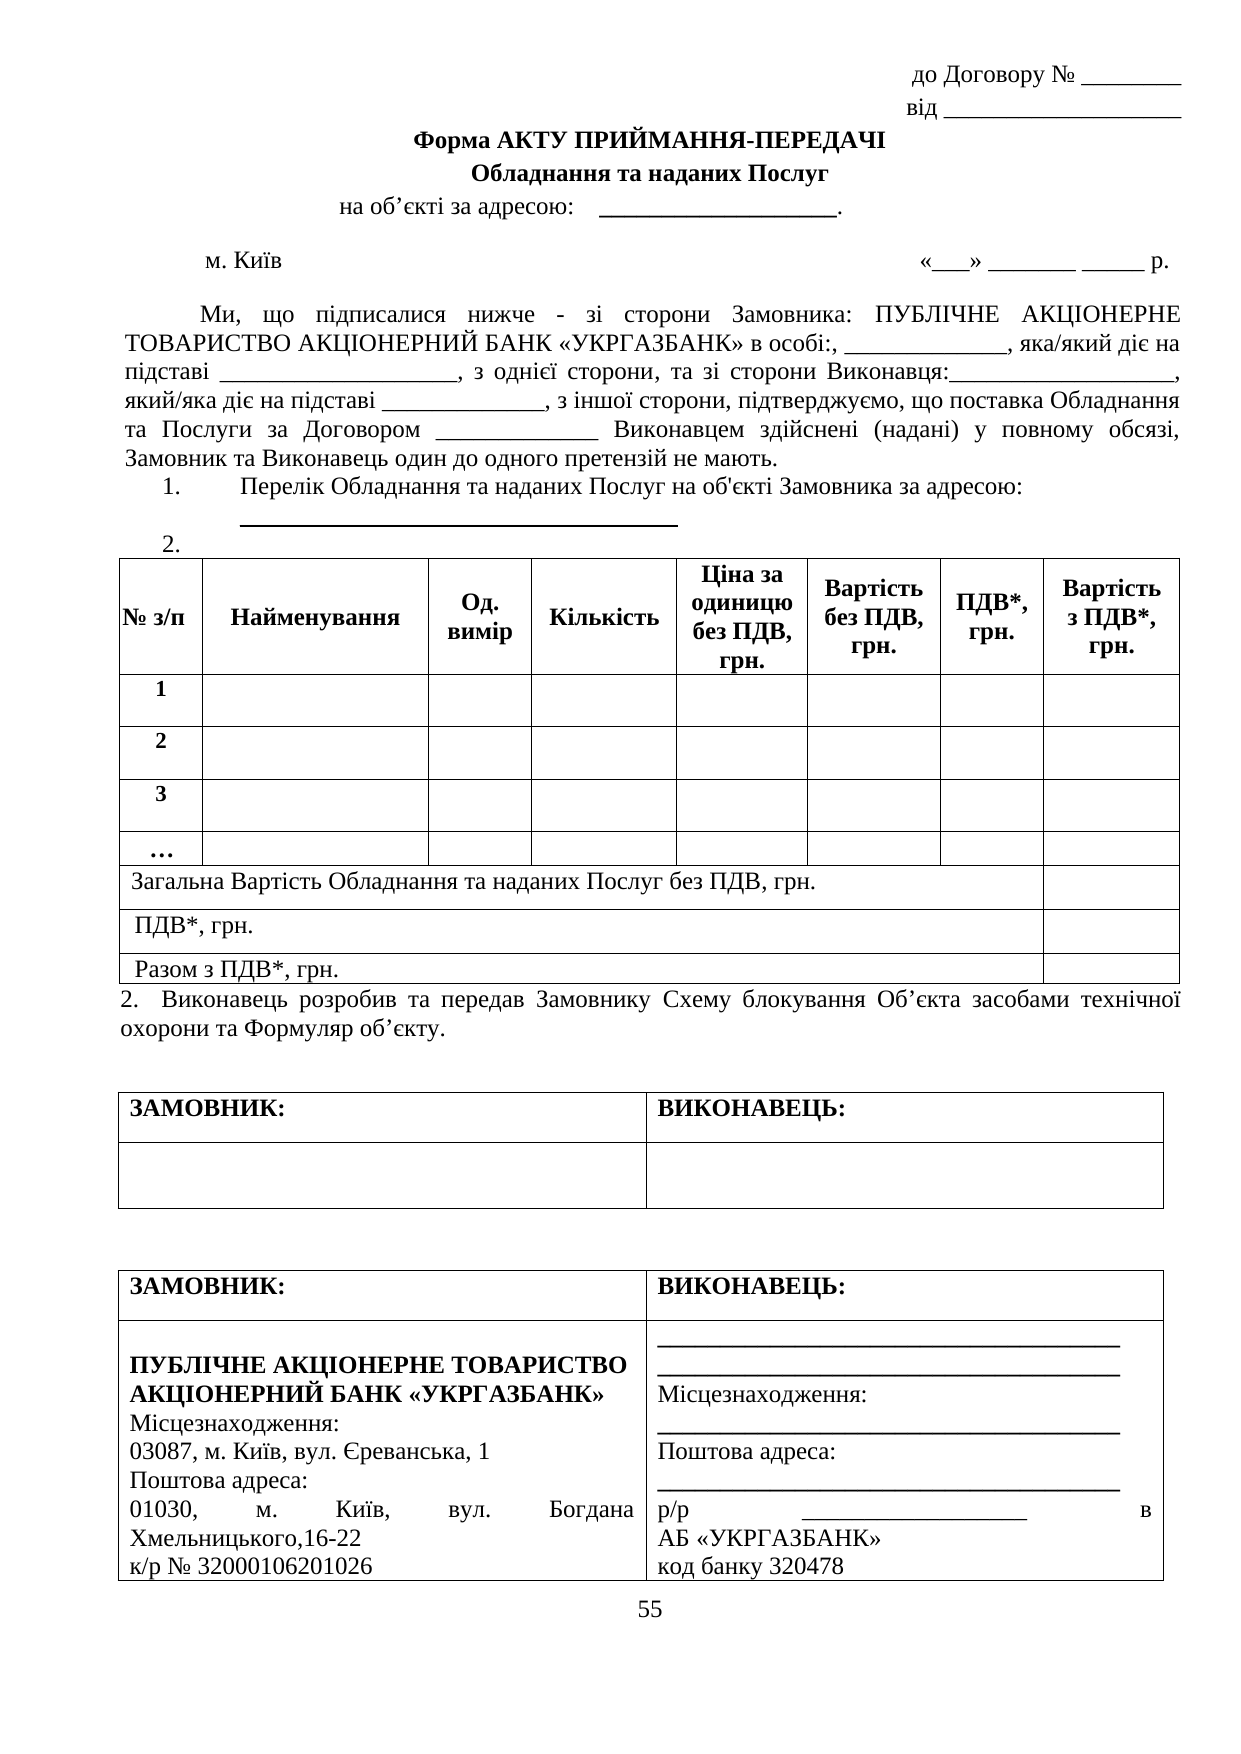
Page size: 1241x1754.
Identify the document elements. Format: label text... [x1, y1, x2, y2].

table_header Кількість [532, 559, 676, 674]
table_cell [808, 910, 940, 953]
table_cell ПДВ*, грн. [120, 910, 807, 953]
table_cell [532, 832, 676, 865]
table_cell 3 [120, 780, 202, 831]
table_cell … [120, 832, 202, 865]
table_cell [1044, 954, 1179, 983]
table_cell [532, 675, 676, 726]
table_cell [203, 727, 428, 779]
table_cell [677, 832, 807, 865]
table_header Вартість з ПДВ*, грн. [1044, 559, 1179, 674]
table_cell [808, 780, 940, 831]
table_header ВИКОНАВЕЦЬ: [647, 1093, 1163, 1142]
table_cell [203, 675, 428, 726]
text Форма АКТУ ПРИЙМАННЯ-ПЕРЕДАЧІ [118, 125, 1181, 154]
text 2. Виконавець розробив та передав Замовнику Схему блокування Об’єкта засобами технічної охорони та Формуляр об’єкту. [120, 984, 1181, 1042]
table_cell [647, 1143, 1163, 1207]
table_cell [532, 727, 676, 779]
text на об’єкті за адресою: ___________________. [118, 191, 1181, 220]
list Перелік Обладнання та наданих Послуг на об'єкті Замовника за адресою: ___________________________________ [162, 471, 1181, 529]
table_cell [647, 1321, 1163, 1580]
table_header № з/п [120, 559, 202, 674]
table_cell [941, 832, 1043, 865]
table_cell [1044, 832, 1179, 865]
table_cell [677, 780, 807, 831]
text м. Київ «___» _______ _____ р. [118, 245, 1181, 274]
table_header ПДВ*, грн. [941, 559, 1043, 674]
table_header Ціна за одиницю без ПДВ, грн. [677, 559, 807, 674]
table_cell 2 [120, 727, 202, 779]
table_header ВИКОНАВЕЦЬ: [647, 1271, 1163, 1320]
table_header ЗАМОВНИК: [119, 1093, 646, 1142]
table_cell [1044, 866, 1179, 909]
table_header Найменування [203, 559, 428, 674]
table_header Вартість без ПДВ, грн. [808, 559, 940, 674]
table_cell [941, 780, 1043, 831]
table_cell [1044, 675, 1179, 726]
table_cell [808, 675, 940, 726]
table_cell [941, 727, 1043, 779]
table_cell Разом з ПДВ*, грн. [120, 954, 1043, 983]
table_cell [203, 832, 428, 865]
text від ___________________ [812, 92, 1181, 121]
table_cell [1044, 780, 1179, 831]
table_header ЗАМОВНИК: [119, 1271, 646, 1320]
table_cell [429, 780, 531, 831]
table_cell [429, 675, 531, 726]
text до Договору № ________ [812, 59, 1181, 88]
table_header Од. вимір [429, 559, 531, 674]
table_cell Загальна Вартість Обладнання та наданих Послуг без ПДВ, грн. [120, 866, 1043, 909]
table_cell [429, 832, 531, 865]
text Ми, що підписалися нижче - зі сторони Замовника: ПУБЛІЧНЕ АКЦІОНЕРНЕ ТОВАРИСТВО АКЦІОНЕРНИЙ БАНК «УКРГАЗБАНК» в особі:, _____________, яка/який діє на підставі ___________________, з однієї сторони, та зі сторони Виконавця:__________________, який/яка діє на підставі _____________, з іншої сторони, підтверджуємо, що поставка Обладнання та Послуги за Договором _____________ Виконавцем здійснені (надані) у повному обсязі, Замовник та Виконавець один до одного претензій не мають. [124, 299, 1181, 471]
table_cell [1044, 727, 1179, 779]
table_cell [808, 727, 940, 779]
table_cell [677, 675, 807, 726]
table_cell [941, 675, 1043, 726]
table_cell [1044, 910, 1179, 953]
table_cell [429, 727, 531, 779]
table_cell [203, 780, 428, 831]
table_cell [808, 832, 940, 865]
table_cell [677, 727, 807, 779]
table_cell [119, 1321, 646, 1580]
text Обладнання та наданих Послуг [118, 158, 1181, 187]
table_cell [532, 780, 676, 831]
table_cell [940, 910, 1043, 953]
table_cell [119, 1143, 646, 1207]
table_cell 1 [120, 675, 202, 726]
